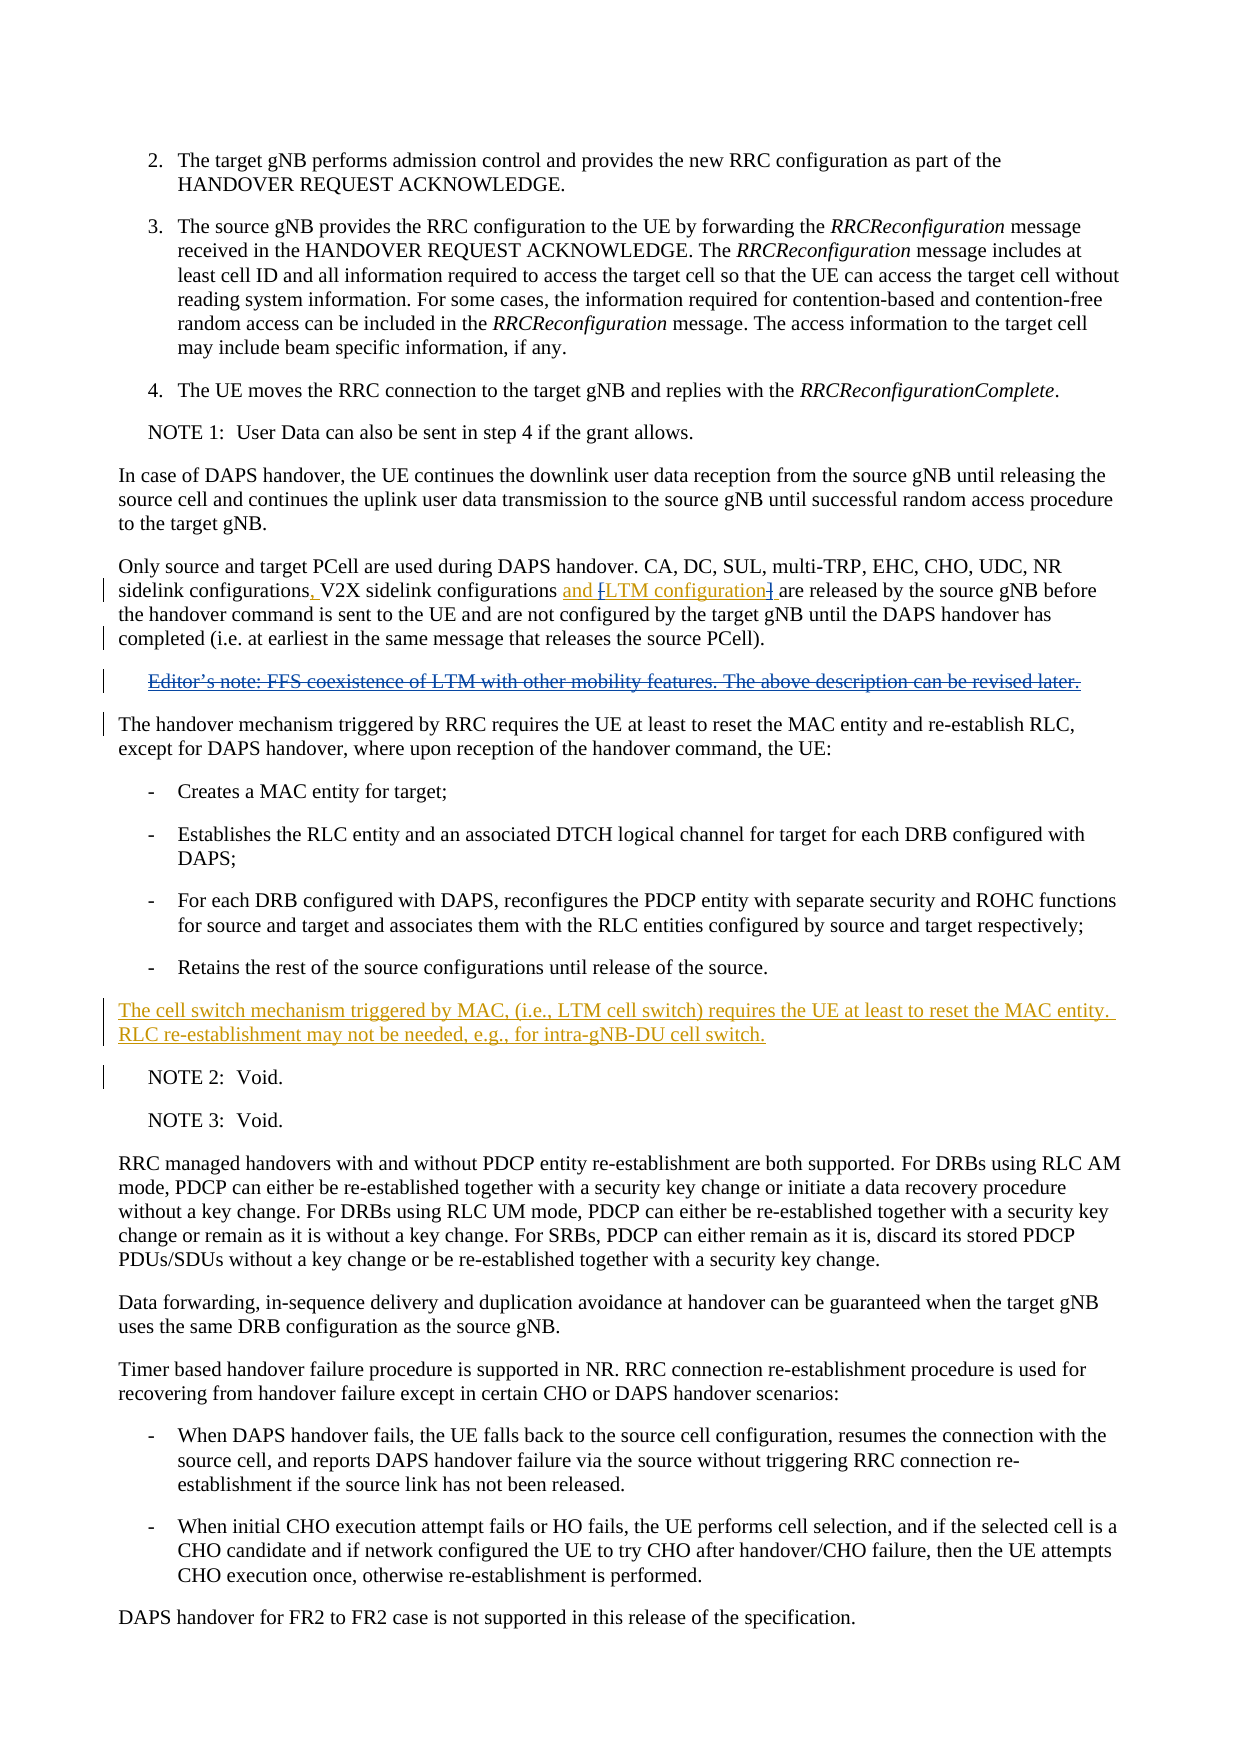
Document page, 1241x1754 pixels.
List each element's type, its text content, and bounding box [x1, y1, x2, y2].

text Timer based handover failure procedure is supported in NR. RRC connection re-establishment procedure is used for recovering from handover failure except in certain CHO or DAPS handover scenarios: [118, 1357, 1122, 1405]
text NOTE 2: Void. [148, 1065, 1122, 1089]
text RRC managed handovers with and without PDCP entity re-establishment are both supported. For DRBs using RLC AM mode, PDCP can either be re-established together with a security key change or initiate a data recovery procedure without a key change. For DRBs using RLC UM mode, PDCP can either be re-established together with a security key change or remain as it is without a key change. For SRBs, PDCP can either remain as it is, discard its stored PDCP PDUs/SDUs without a key change or be re-established together with a security key change. [118, 1151, 1122, 1271]
text Data forwarding, in-sequence delivery and duplication avoidance at handover can be guaranteed when the target gNB uses the same DRB configuration as the source gNB. [118, 1290, 1122, 1338]
text - Retains the rest of the source configurations until release of the source. [148, 955, 1122, 979]
text - Creates a MAC entity for target; [148, 779, 1122, 803]
text DAPS handover for FR2 to FR2 case is not supported in this release of the specification. [118, 1605, 1122, 1629]
text - When initial CHO execution attempt fails or HO fails, the UE performs cell selection, and if the selected cell is a CHO candidate and if network configured the UE to try CHO after handover/CHO failure, then the UE attempts CHO execution once, otherwise re-establishment is performed. [148, 1514, 1122, 1587]
text 3. The source gNB provides the RRC configuration to the UE by forwarding the RRCReconfiguration message received in the HANDOVER REQUEST ACKNOWLEDGE. The RRCReconfiguration message includes at least cell ID and all information required to access the target cell so that the UE can access the target cell without reading system information. For some cases, the information required for contention-based and contention-free random access can be included in the RRCReconfiguration message. The access information to the target cell may include beam specific information, if any. [148, 214, 1122, 359]
text 2. The target gNB performs admission control and provides the new RRC configuration as part of the HANDOVER REQUEST ACKNOWLEDGE. [148, 147, 1122, 196]
text - When DAPS handover fails, the UE falls back to the source cell configuration, resumes the connection with the source cell, and reports DAPS handover failure via the source without triggering RRC connection re-establishment if the source link has not been released. [148, 1423, 1122, 1496]
text NOTE 1: User Data can also be sent in step 4 if the grant allows. [148, 420, 1122, 444]
text NOTE 3: Void. [148, 1108, 1122, 1132]
text Only source and target PCell are used during DAPS handover. CA, DC, SUL, multi-TRP, EHC, CHO, UDC, NR sidelink configurationsV2X sidelink configurations are released by the source gNB before the handover command is sent to the UE and are not configured by the target gNB until the DAPS handover has completed (i.e. at earliest in the same message that releases the source PCell). [118, 554, 1122, 650]
text In case of DAPS handover, the UE continues the downlink user data reception from the source gNB until releasing the source cell and continues the uplink user data transmission to the source gNB until successful random access procedure to the target gNB. [118, 463, 1122, 535]
text - For each DRB configured with DAPS, reconfigures the PDCP entity with separate security and ROHC functions for source and target and associates them with the RLC entities configured by source and target respectively; [148, 888, 1122, 937]
text - Establishes the RLC entity and an associated DTCH logical channel for target for each DRB configured with DAPS; [148, 822, 1122, 870]
text The handover mechanism triggered by RRC requires the UE at least to reset the MAC entity and re-establish RLC, except for DAPS handover, where upon reception of the handover command, the UE: [118, 712, 1122, 760]
text 4. The UE moves the RRC connection to the target gNB and replies with the RRCReconfigurationComplete. [148, 377, 1122, 402]
